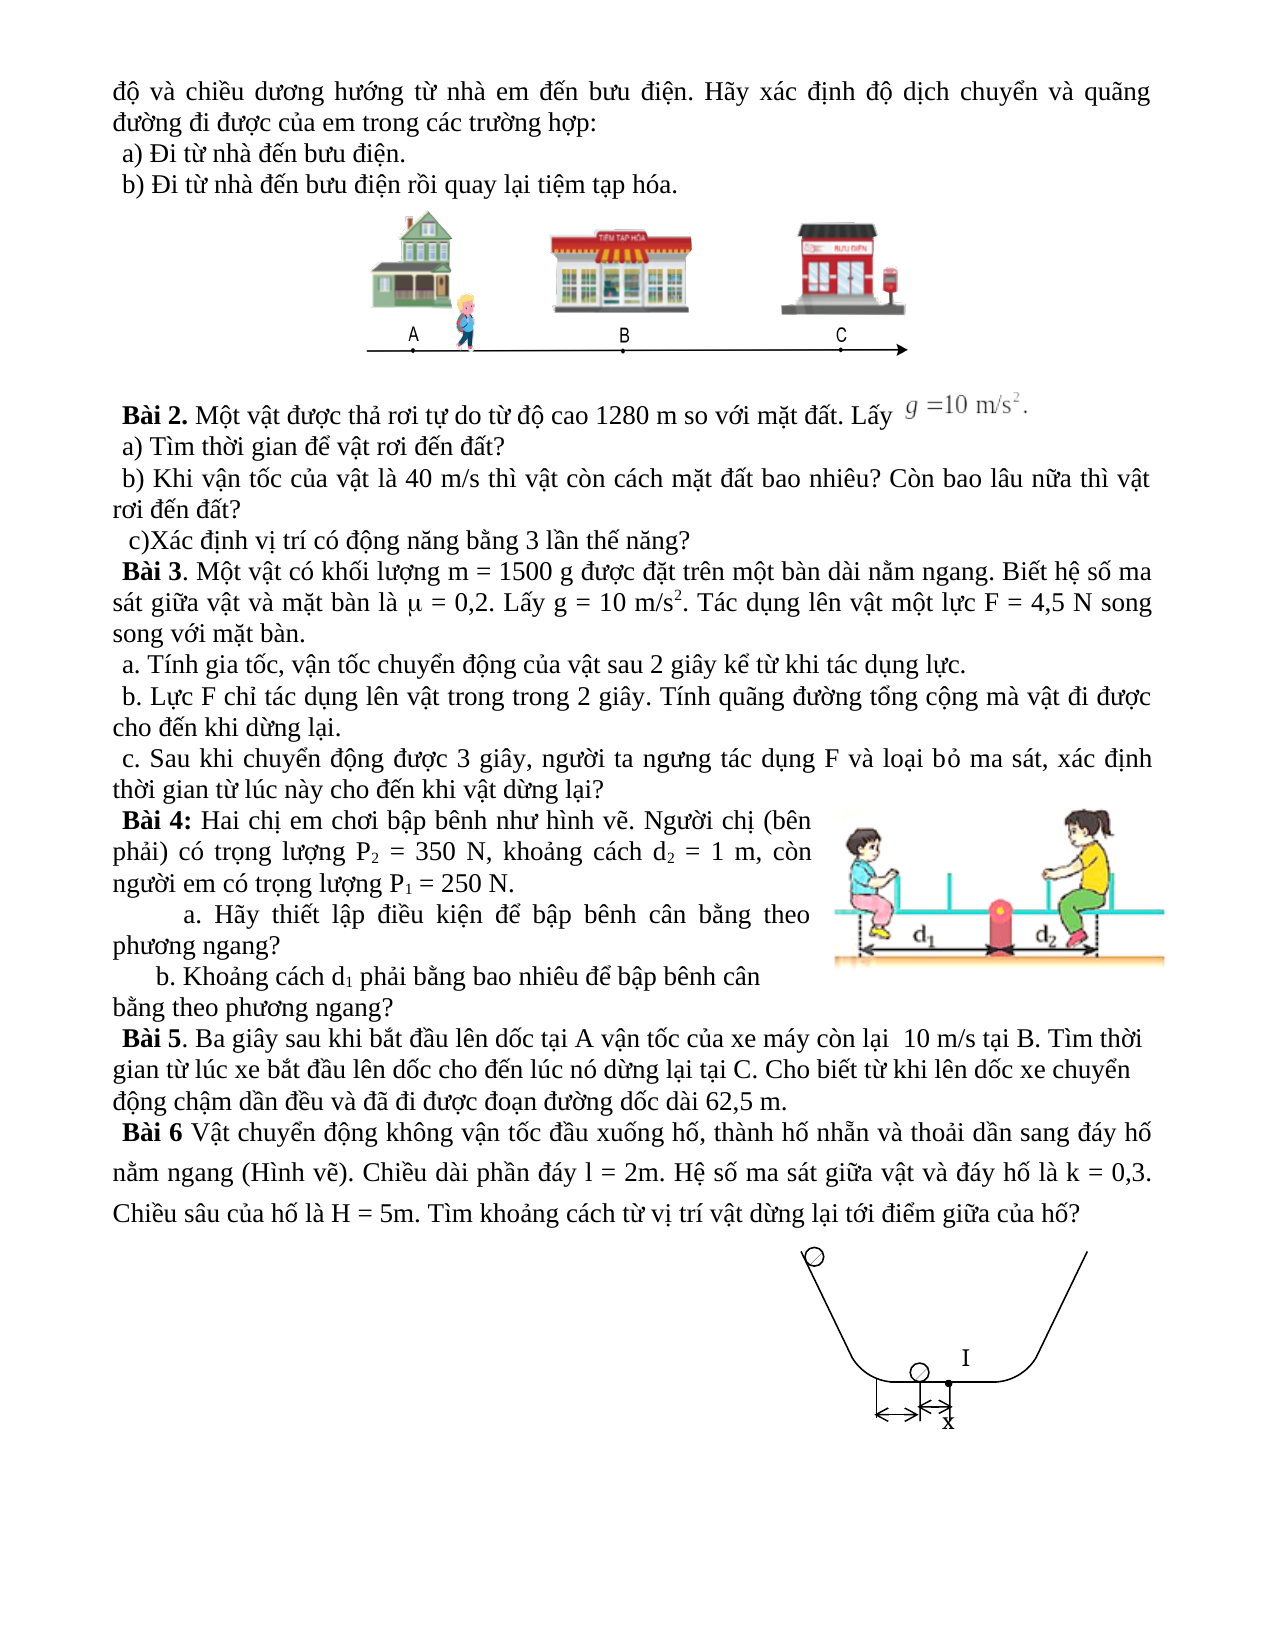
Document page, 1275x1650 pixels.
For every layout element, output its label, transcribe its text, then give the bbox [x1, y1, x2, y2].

list Bài 4: Hai chị em chơi bập bênh như hình vẽ. Người chị (bên phải) có trọng lượng P2 = 350 N, khoảng cách d2 = 1 m, còn người em có trọng lượng P1 = 250 N. [112, 804, 1153, 898]
text b) Đi từ nhà đến bưu điện rồi quay lại tiệm tạp hóa. [112, 168, 1153, 199]
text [112, 75, 1153, 137]
text c. Sau khi chuyển động được 3 giây, người ta ngưng tác dụng F và loại bỏ ma sát, xác định thời gian từ lúc này cho đến khi vật dừng lại? [112, 742, 1153, 804]
text a) Đi từ nhà đến bưu điện. [112, 137, 1153, 168]
text c)Xác định vị trí có động năng bằng 3 lần thế năng? [112, 524, 1153, 555]
picture [831, 806, 1169, 971]
picture [340, 199, 935, 386]
text Bài 2. Một vật được thả rơi tự do từ độ cao 1280 m so với mặt đất. Lấy [112, 386, 1153, 431]
text Bài 5. Ba giây sau khi bắt đầu lên dốc tại A vận tốc của xe máy còn lại 10 m/s tại B. Tìm thời gian từ lúc xe bắt đầu lên dốc cho đến lúc nó dừng lại tại C. Cho biết từ khi lên dốc xe chuyển động chậm dần đều và đã đi được đoạn đường dốc dài 62,5 m. [112, 1022, 1153, 1116]
list a. Hãy thiết lập điều kiện để bập bênh cân bằng theo phương ngang? [112, 898, 831, 960]
text b. Lực F chỉ tác dụng lên vật trong trong 2 giây. Tính quãng đường tổng cộng mà vật đi được cho đến khi dừng lại. [112, 680, 1153, 742]
text Bài 3. Một vật có khối lượng m = 1500 g được đặt trên một bàn dài nằm ngang. Biết hệ số ma sát giữa vật và mặt bàn là = 0,2. Lấy g = 10 m/s2. Tác dụng lên vật một lực F = 4,5 N song song với mặt bàn. [112, 555, 1153, 649]
text a) Tìm thời gian để vật rơi đến đất? [112, 431, 1153, 462]
text b. Khoảng cách d1 phải bằng bao nhiêu để bập bênh cân bằng theo phương ngang? [112, 960, 1153, 1022]
text a. Tính gia tốc, vận tốc chuyển động của vật sau 2 giây kể từ khi tác dụng lực. [112, 649, 1153, 680]
text Bài 6 Vật chuyển động không vận tốc đầu xuống hố, thành hố nhẵn và thoải dần sang đáy hố nằm ngang (Hình vẽ). Chiều dài phần đáy l = 2m. Hệ số ma sát giữa vật và đáy hố là k = 0,3. Chiều sâu của hố là H = 5m. Tìm khoảng cách từ vị trí vật dừng lại tới điểm giữa của hố? [112, 1116, 1153, 1228]
text b) Khi vận tốc của vật là 40 m/s thì vật còn cách mặt đất bao nhiêu? Còn bao lâu nữa thì vật rơi đến đất? [112, 462, 1153, 524]
